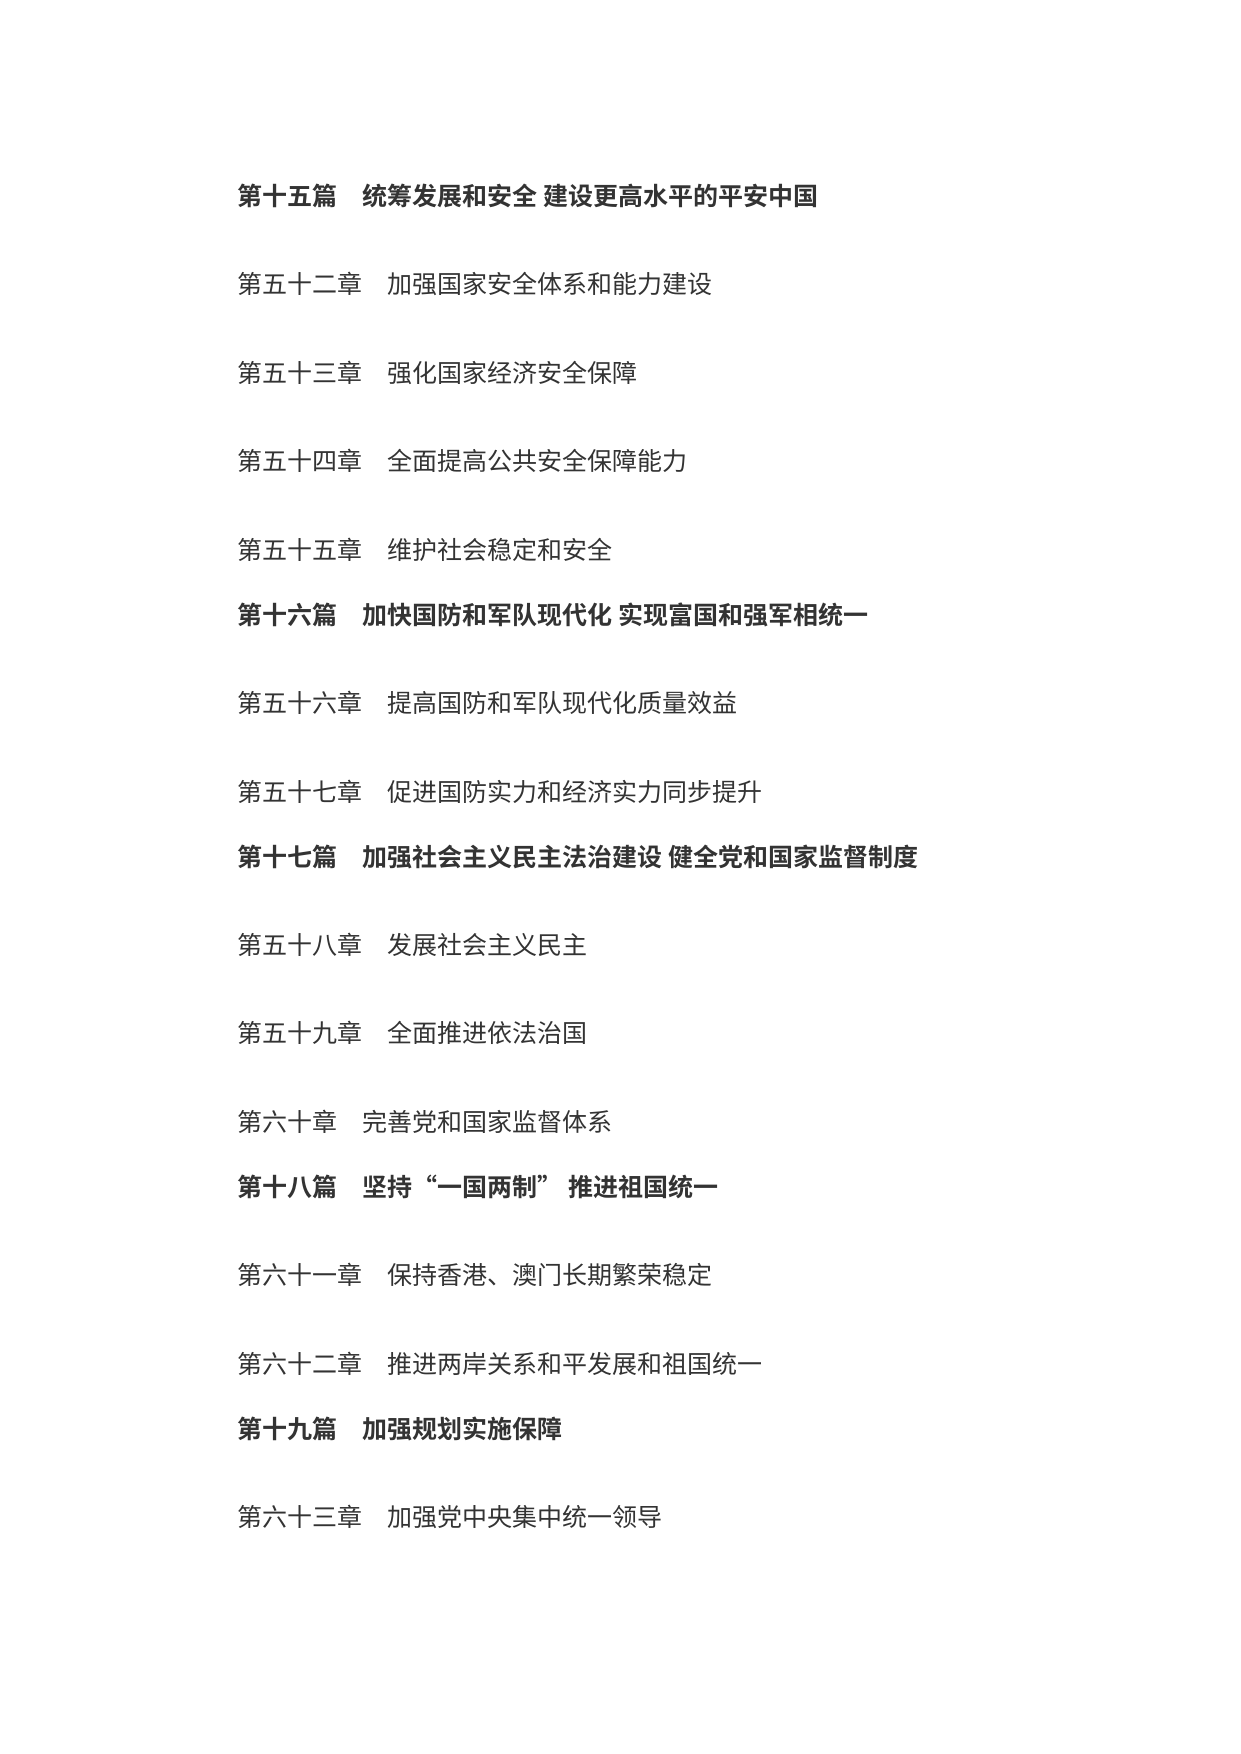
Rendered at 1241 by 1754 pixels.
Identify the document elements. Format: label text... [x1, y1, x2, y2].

text 第五十六章 提高国防和军队现代化质量效益 [187, 669, 1053, 734]
text 第五十五章 维护社会稳定和安全 [187, 516, 1053, 581]
text 第十九篇 加强规划实施保障 [187, 1395, 1053, 1460]
text 第六十二章 推进两岸关系和平发展和祖国统一 [187, 1330, 1053, 1395]
text 第五十二章 加强国家安全体系和能力建设 [187, 250, 1053, 315]
text 第六十章 完善党和国家监督体系 [187, 1088, 1053, 1153]
text 第十五篇 统筹发展和安全 建设更高水平的平安中国 [187, 162, 1053, 227]
text 第六十一章 保持香港、澳门长期繁荣稳定 [187, 1241, 1053, 1306]
text 第五十七章 促进国防实力和经济实力同步提升 [187, 758, 1053, 823]
text 第十八篇 坚持“一国两制” 推进祖国统一 [187, 1153, 1053, 1218]
text 第十六篇 加快国防和军队现代化 实现富国和强军相统一 [187, 581, 1053, 646]
text 第十七篇 加强社会主义民主法治建设 健全党和国家监督制度 [187, 823, 1053, 888]
text 第五十三章 强化国家经济安全保障 [187, 339, 1053, 404]
text 第六十三章 加强党中央集中统一领导 [187, 1483, 1053, 1548]
text 第五十九章 全面推进依法治国 [187, 999, 1053, 1064]
text 第五十八章 发展社会主义民主 [187, 911, 1053, 976]
text 第五十四章 全面提高公共安全保障能力 [187, 427, 1053, 492]
